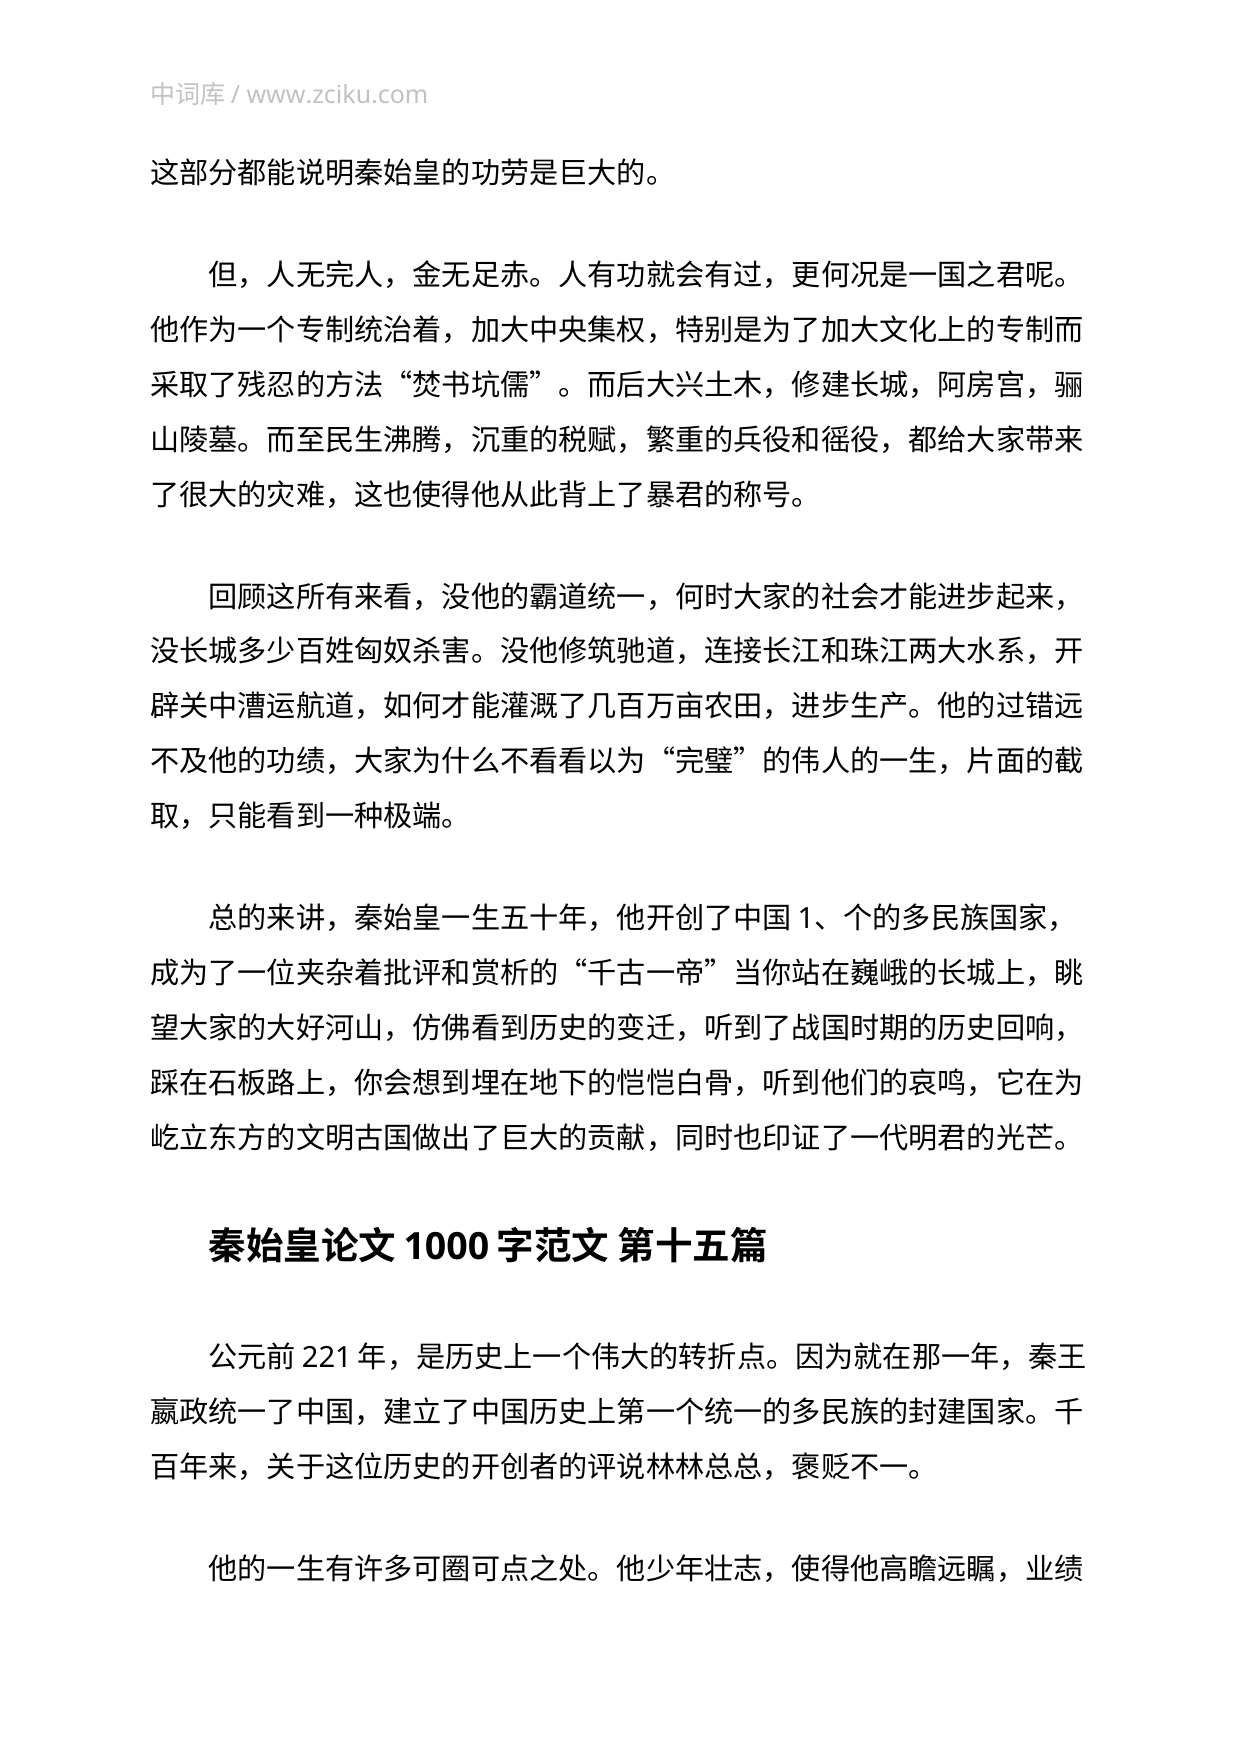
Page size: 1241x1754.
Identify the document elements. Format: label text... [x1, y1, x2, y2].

text 秦始皇论文1000字范文 第十五篇 [150, 1216, 1090, 1270]
text 公元前221年，是历史上一个伟大的转折点。因为就在那一年，秦王嬴政统一了中国，建立了中国历史上第一个统一的多民族的封建国家。千百年来，关于这位历史的开创者的评说林林总总，褒贬不一。 [150, 1333, 1090, 1486]
text 回顾这所有来看，没他的霸道统一，何时大家的社会才能进步起来，没长城多少百姓匈奴杀害。没他修筑驰道，连接长江和珠江两大水系，开辟关中漕运航道，如何才能灌溉了几百万亩农田，进步生产。他的过错远不及他的功绩，大家为什么不看看以为“完璧”的伟人的一生，片面的截取，只能看到一种极端。 [150, 573, 1090, 835]
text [150, 150, 1090, 192]
text 总的来讲，秦始皇一生五十年，他开创了中国1、个的多民族国家，成为了一位夹杂着批评和赏析的“千古一帝”当你站在巍峨的长城上，眺望大家的大好河山，仿佛看到历史的变迁，听到了战国时期的历史回响，踩在石板路上，你会想到埋在地下的恺恺白骨，听到他们的哀鸣，它在为屹立东方的文明古国做出了巨大的贡献，同时也印证了一代明君的光芒。 [150, 894, 1090, 1156]
text 但，人无完人，金无足赤。人有功就会有过，更何况是一国之君呢。他作为一个专制统治着，加大中央集权，特别是为了加大文化上的专制而采取了残忍的方法“焚书坑儒”。而后大兴土木，修建长城，阿房宫，骊山陵墓。而至民生沸腾，沉重的税赋，繁重的兵役和徭役，都给大家带来了很大的灾难，这也使得他从此背上了暴君的称号。 [150, 252, 1090, 514]
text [150, 1545, 1090, 1587]
